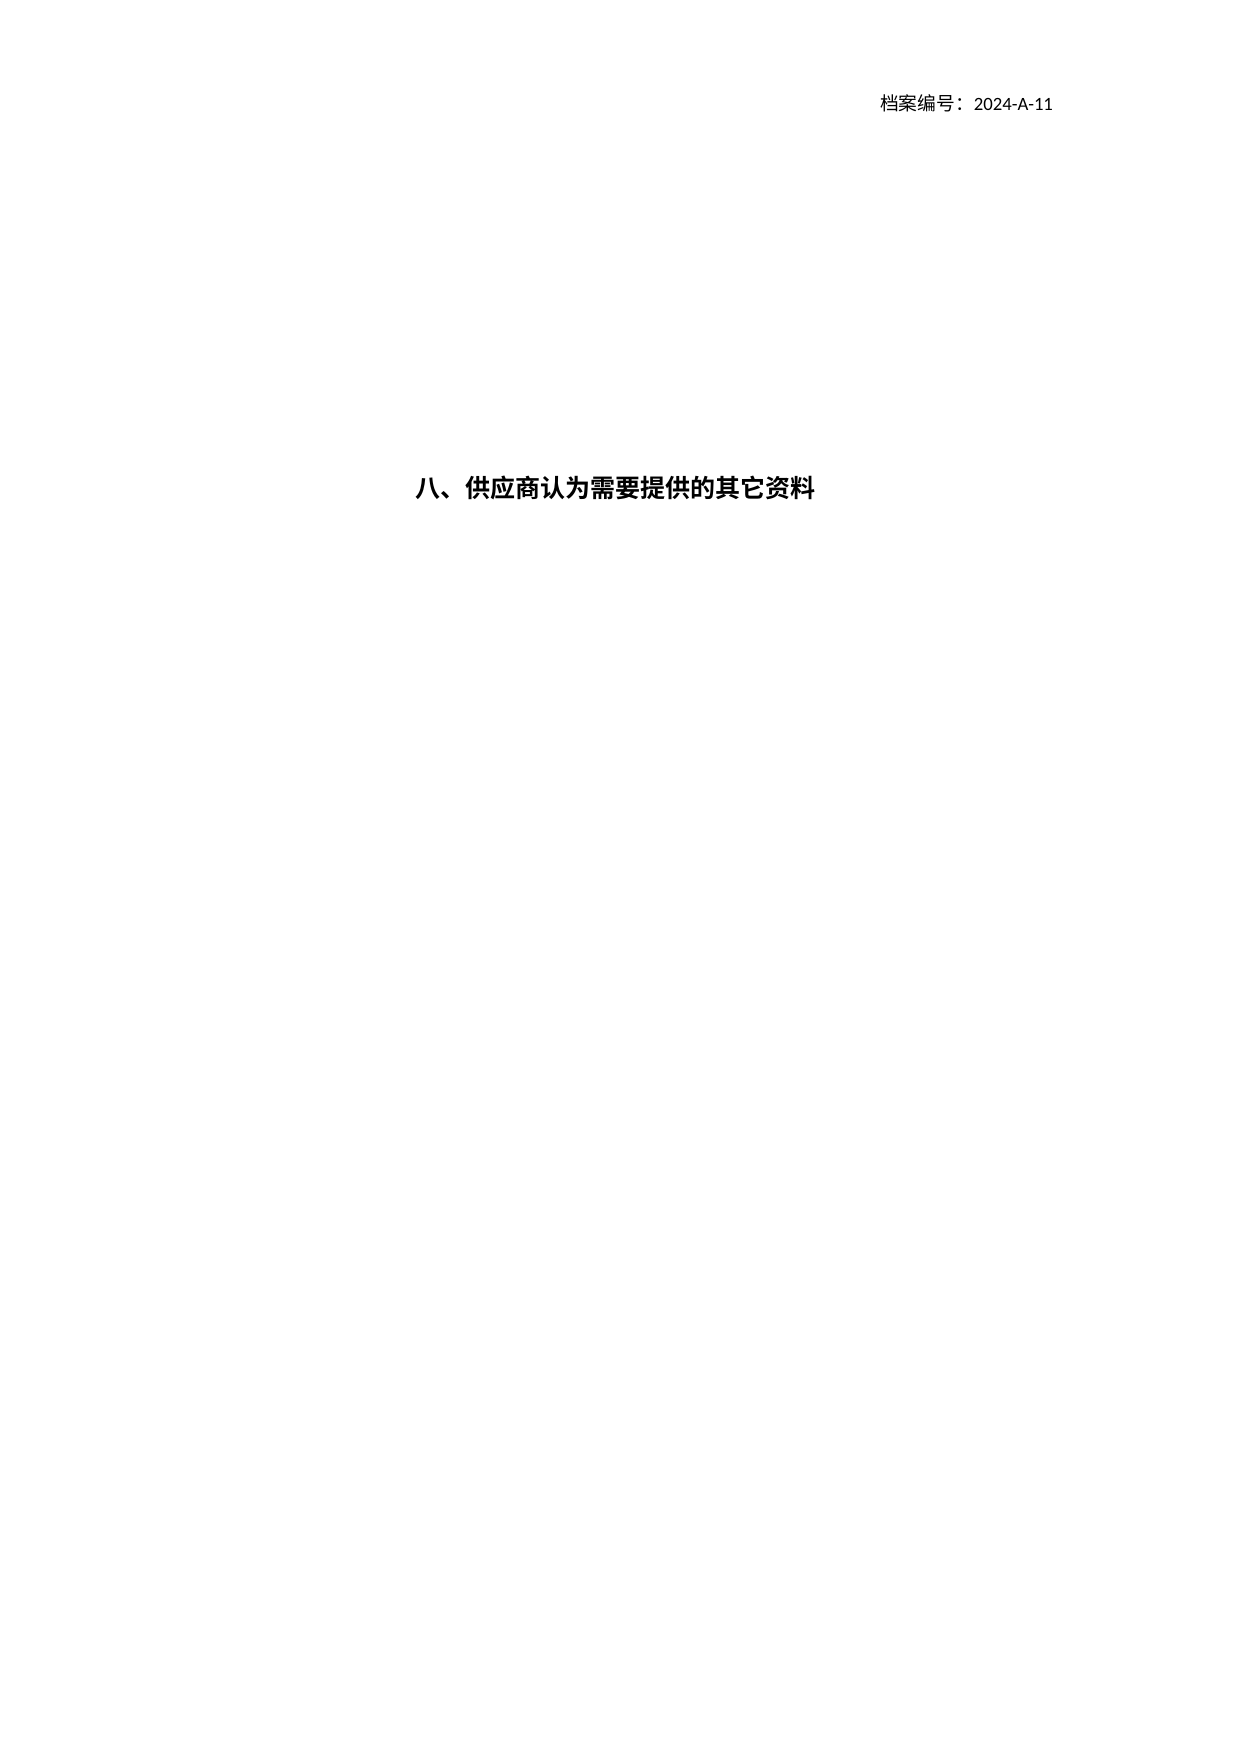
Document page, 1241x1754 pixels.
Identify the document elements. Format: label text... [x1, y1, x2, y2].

text 八、供应商认为需要提供的其它资料 [178, 468, 1053, 504]
